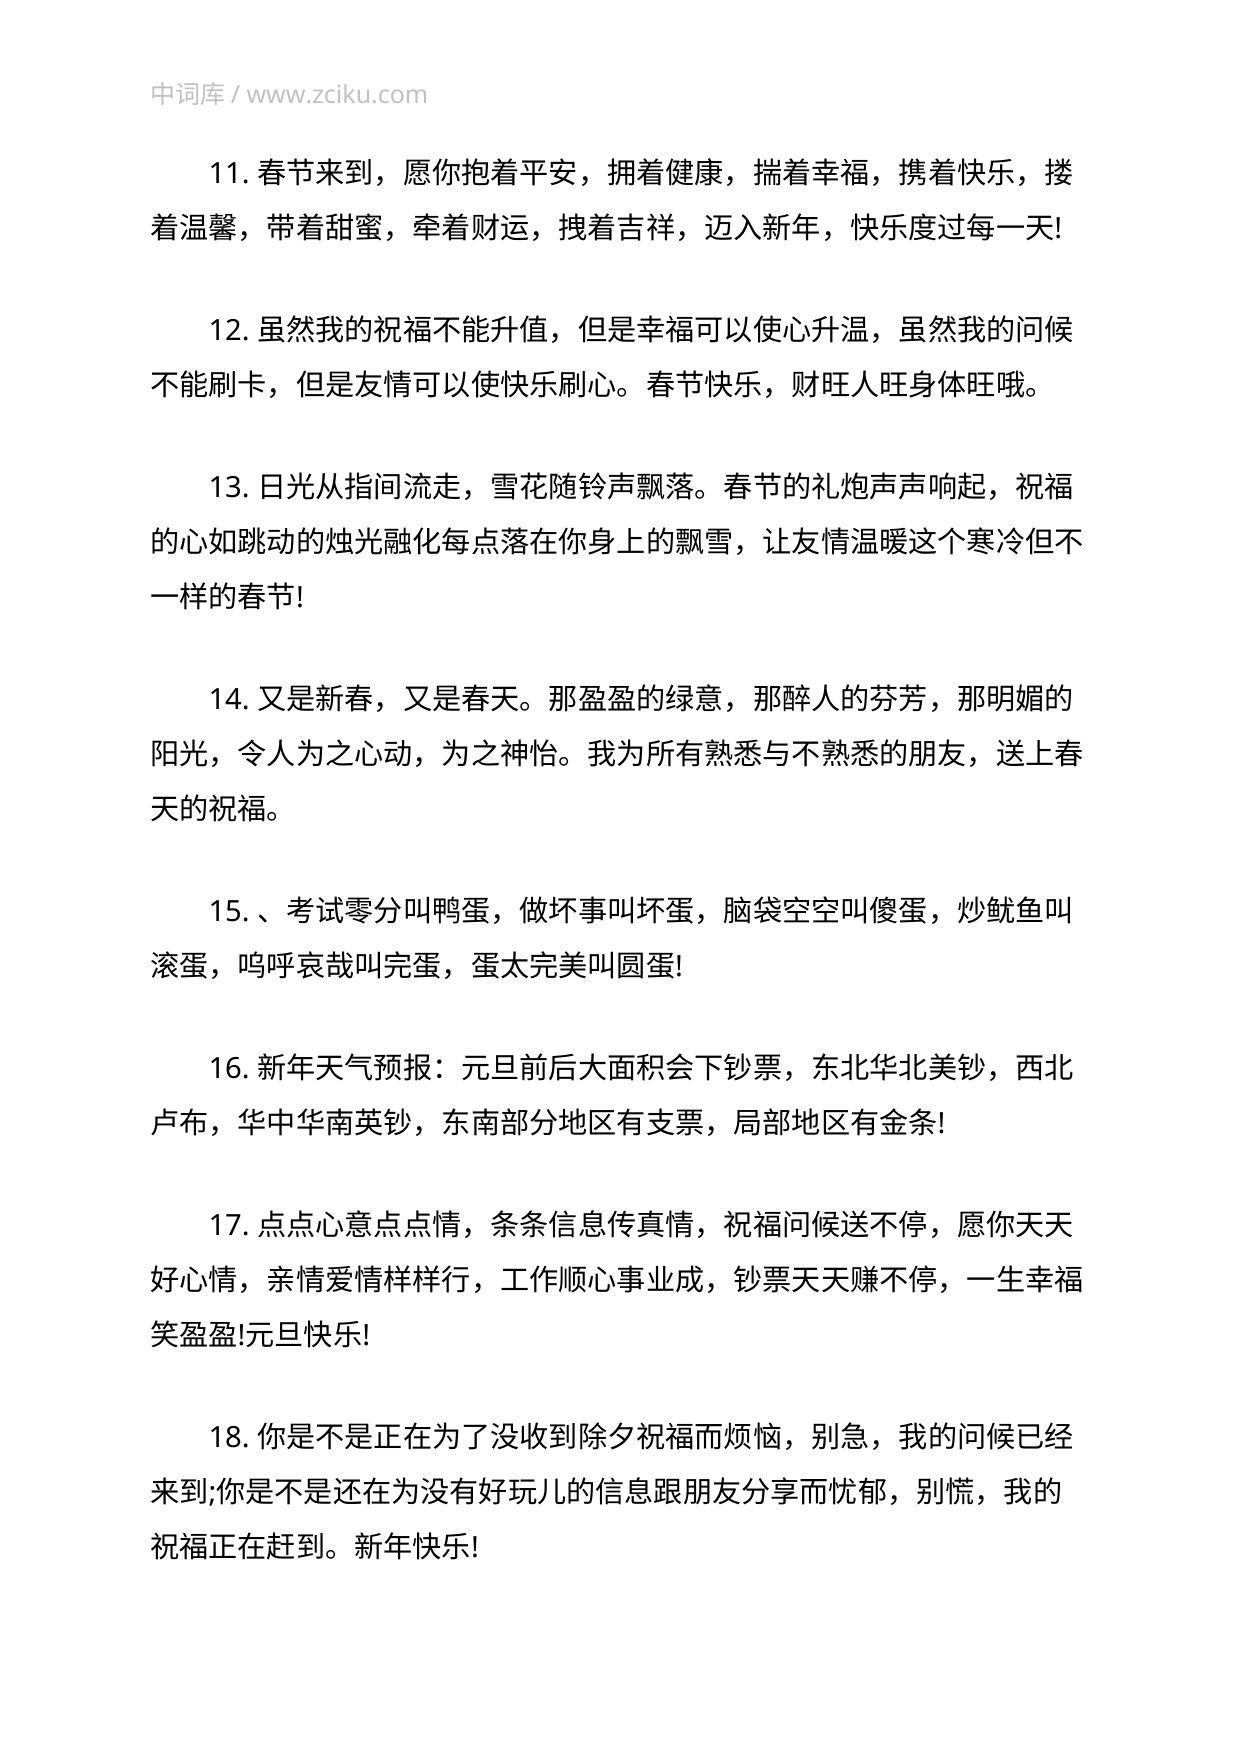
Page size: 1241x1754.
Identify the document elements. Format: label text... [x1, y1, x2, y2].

text 13. 日光从指间流走，雪花随铃声飘落。春节的礼炮声声响起，祝福的心如跳动的烛光融化每点落在你身上的飘雪，让友情温暖这个寒冷但不一样的春节! [150, 464, 1090, 616]
text 18. 你是不是正在为了没收到除夕祝福而烦恼，别急，我的问候已经来到;你是不是还在为没有好玩儿的信息跟朋友分享而忧郁，别慌，我的祝福正在赶到。新年快乐! [150, 1413, 1090, 1566]
text 16. 新年天气预报：元旦前后大面积会下钞票，东北华北美钞，西北卢布，华中华南英钞，东南部分地区有支票，局部地区有金条! [150, 1044, 1090, 1142]
text 14. 又是新春，又是春天。那盈盈的绿意，那醉人的芬芳，那明媚的阳光，令人为之心动，为之神怡。我为所有熟悉与不熟悉的朋友，送上春天的祝福。 [150, 676, 1090, 828]
text 11. 春节来到，愿你抱着平安，拥着健康，揣着幸福，携着快乐，搂着温馨，带着甜蜜，牵着财运，拽着吉祥，迈入新年，快乐度过每一天! [150, 150, 1090, 247]
text 17. 点点心意点点情，条条信息传真情，祝福问候送不停，愿你天天好心情，亲情爱情样样行，工作顺心事业成，钞票天天赚不停，一生幸福笑盈盈!元旦快乐! [150, 1201, 1090, 1353]
text 15. 、考试零分叫鸭蛋，做坏事叫坏蛋，脑袋空空叫傻蛋，炒鱿鱼叫滚蛋，呜呼哀哉叫完蛋，蛋太完美叫圆蛋! [150, 887, 1090, 985]
text 12. 虽然我的祝福不能升值，但是幸福可以使心升温，虽然我的问候不能刷卡，但是友情可以使快乐刷心。春节快乐，财旺人旺身体旺哦。 [150, 307, 1090, 404]
